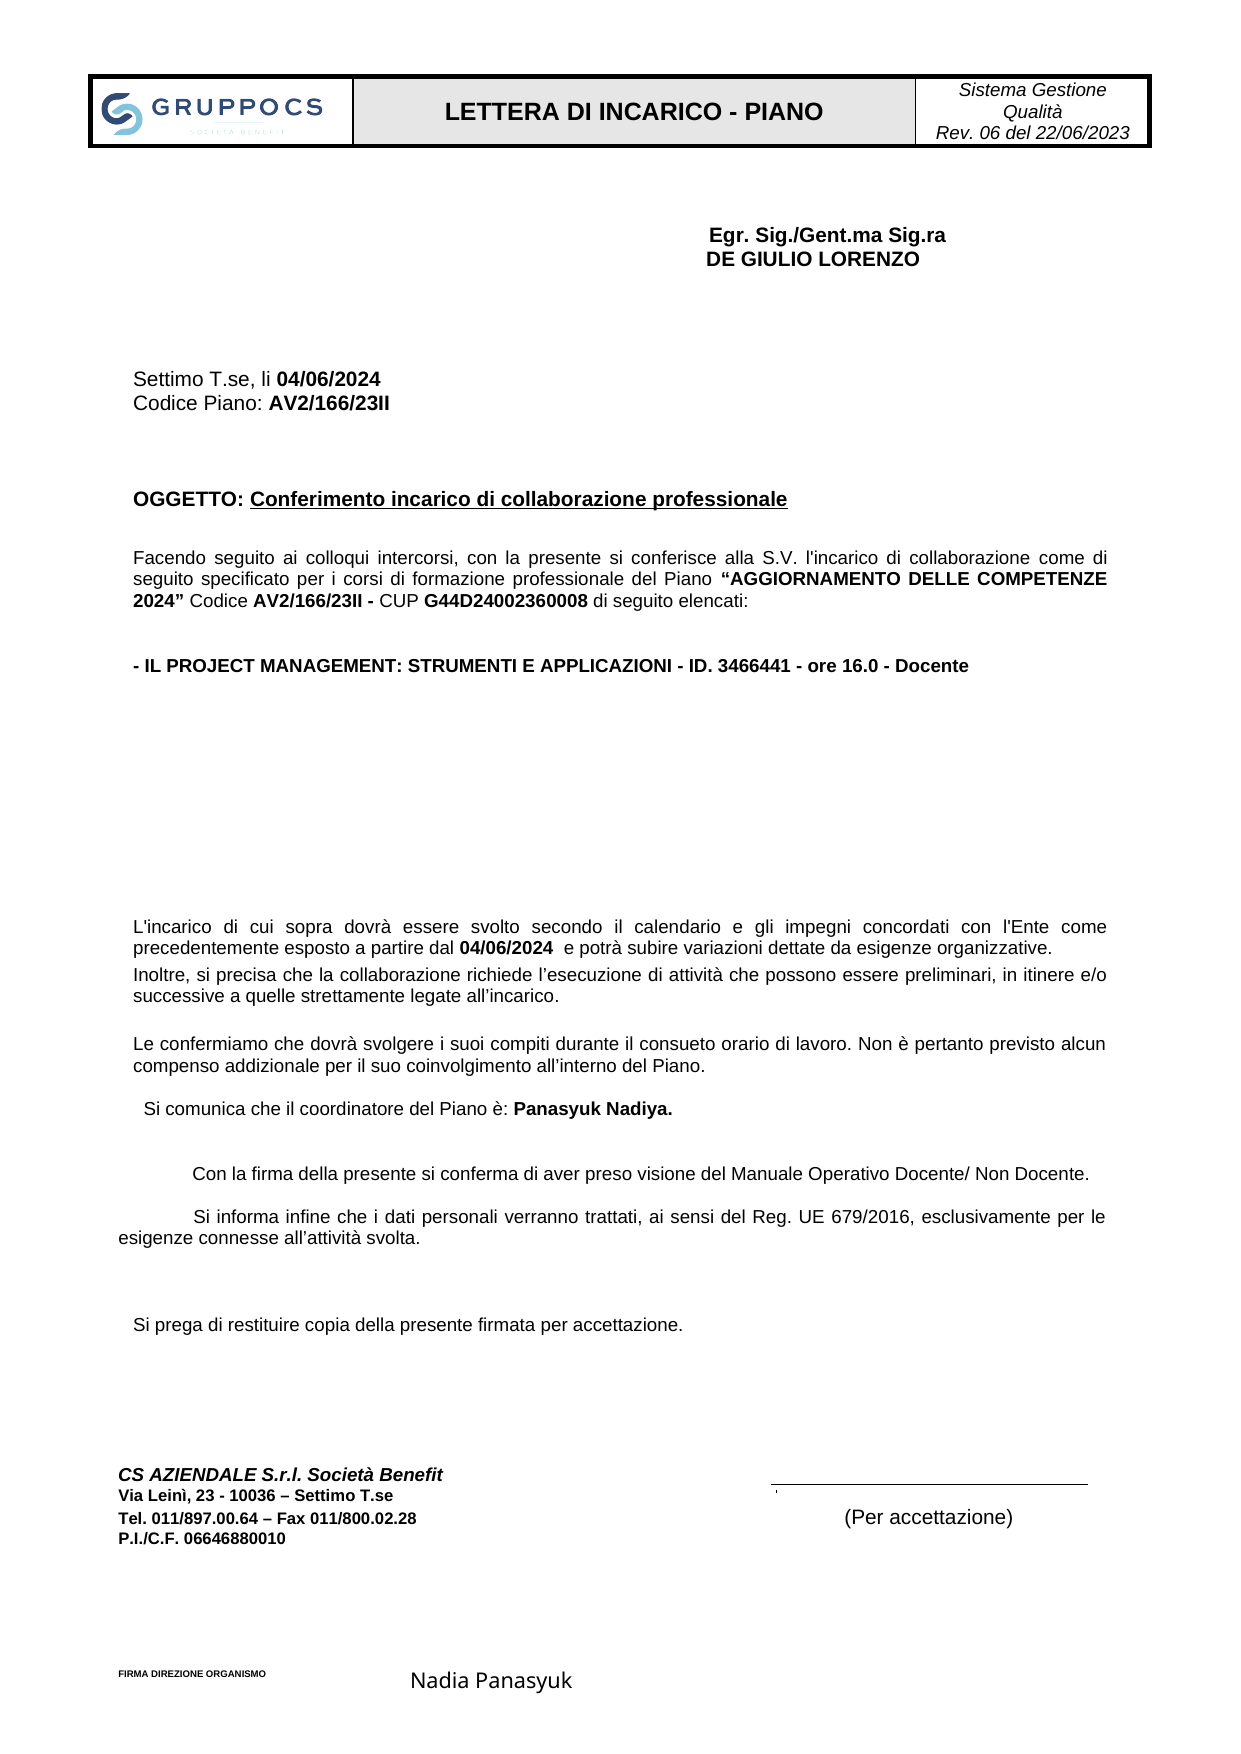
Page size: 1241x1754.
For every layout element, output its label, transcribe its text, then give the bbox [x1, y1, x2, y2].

text Con la firma della presente si conferma di aver preso visione del Manuale Operativo Docente/ Non Docente. [133, 1162, 1107, 1184]
text Si informa infine che i dati personali verranno trattati, ai sensi del Reg. UE 679/2016, esclusivamente per le esigenze connesse all’attività svolta. [118, 1206, 1107, 1249]
table_header Nadia Panasyuk [399, 1644, 856, 1695]
text OGGETTO: Conferimento incarico di collaborazione professionale [133, 487, 1107, 511]
text Codice Piano: AV2/166/23II [133, 391, 1122, 415]
text DE GIULIO LORENZO [118, 247, 1122, 271]
text Via Leinì, 23 - 10036 – Settimo T.se [118, 1486, 1107, 1505]
text Settimo T.se, li 04/06/2024 [118, 367, 1122, 391]
table_header FIRMA DIREZIONE ORGANISMO [107, 1644, 399, 1695]
text P.I./C.F. 06646880010 [118, 1529, 1107, 1548]
picture [101, 93, 326, 136]
text Le confermiamo che dovrà svolgere i suoi compiti durante il consueto orario di lavoro. Non è pertanto previsto alcun compenso addizionale per il suo coinvolgimento all’interno del Piano. [133, 1033, 1107, 1076]
text Inoltre, si precisa che la collaborazione richiede l’esecuzione di attività che possono essere preliminari, in itinere e/o successive a quelle strettamente legate all’incarico. [133, 963, 1107, 1007]
text - IL PROJECT MANAGEMENT: STRUMENTI E APPLICAZIONI - ID. 3466441 - ore 16.0 - Docente [133, 654, 1107, 676]
text Facendo seguito ai colloqui intercorsi, con la presente si conferisce alla S.V. l'incarico di collaborazione come di seguito specificato per i corsi di formazione professionale del Piano “AGGIORNAMENTO DELLE COMPETENZE 2024” Codice AV2/166/23II - CUP G44D24002360008 di seguito elencati: [133, 547, 1107, 611]
text Egr. Sig./Gent.ma Sig.ra [635, 223, 1122, 247]
text Tel. 011/897.00.64 – Fax 011/800.02.28 (Per accettazione) [118, 1505, 1107, 1529]
text Si comunica che il coordinatore del Piano è: Panasyuk Nadiya. [133, 1098, 1107, 1119]
text CS AZIENDALE S.r.l. Società Benefit [118, 1464, 1107, 1486]
text Si prega di restituire copia della presente firmata per accettazione. [133, 1313, 1107, 1335]
text L'incarico di cui sopra dovrà essere svolto secondo il calendario e gli impegni concordati con l'Ente come precedentemente esposto a partire dal 04/06/2024 e potrà subire variazioni dettate da esigenze organizzative. [133, 916, 1107, 959]
